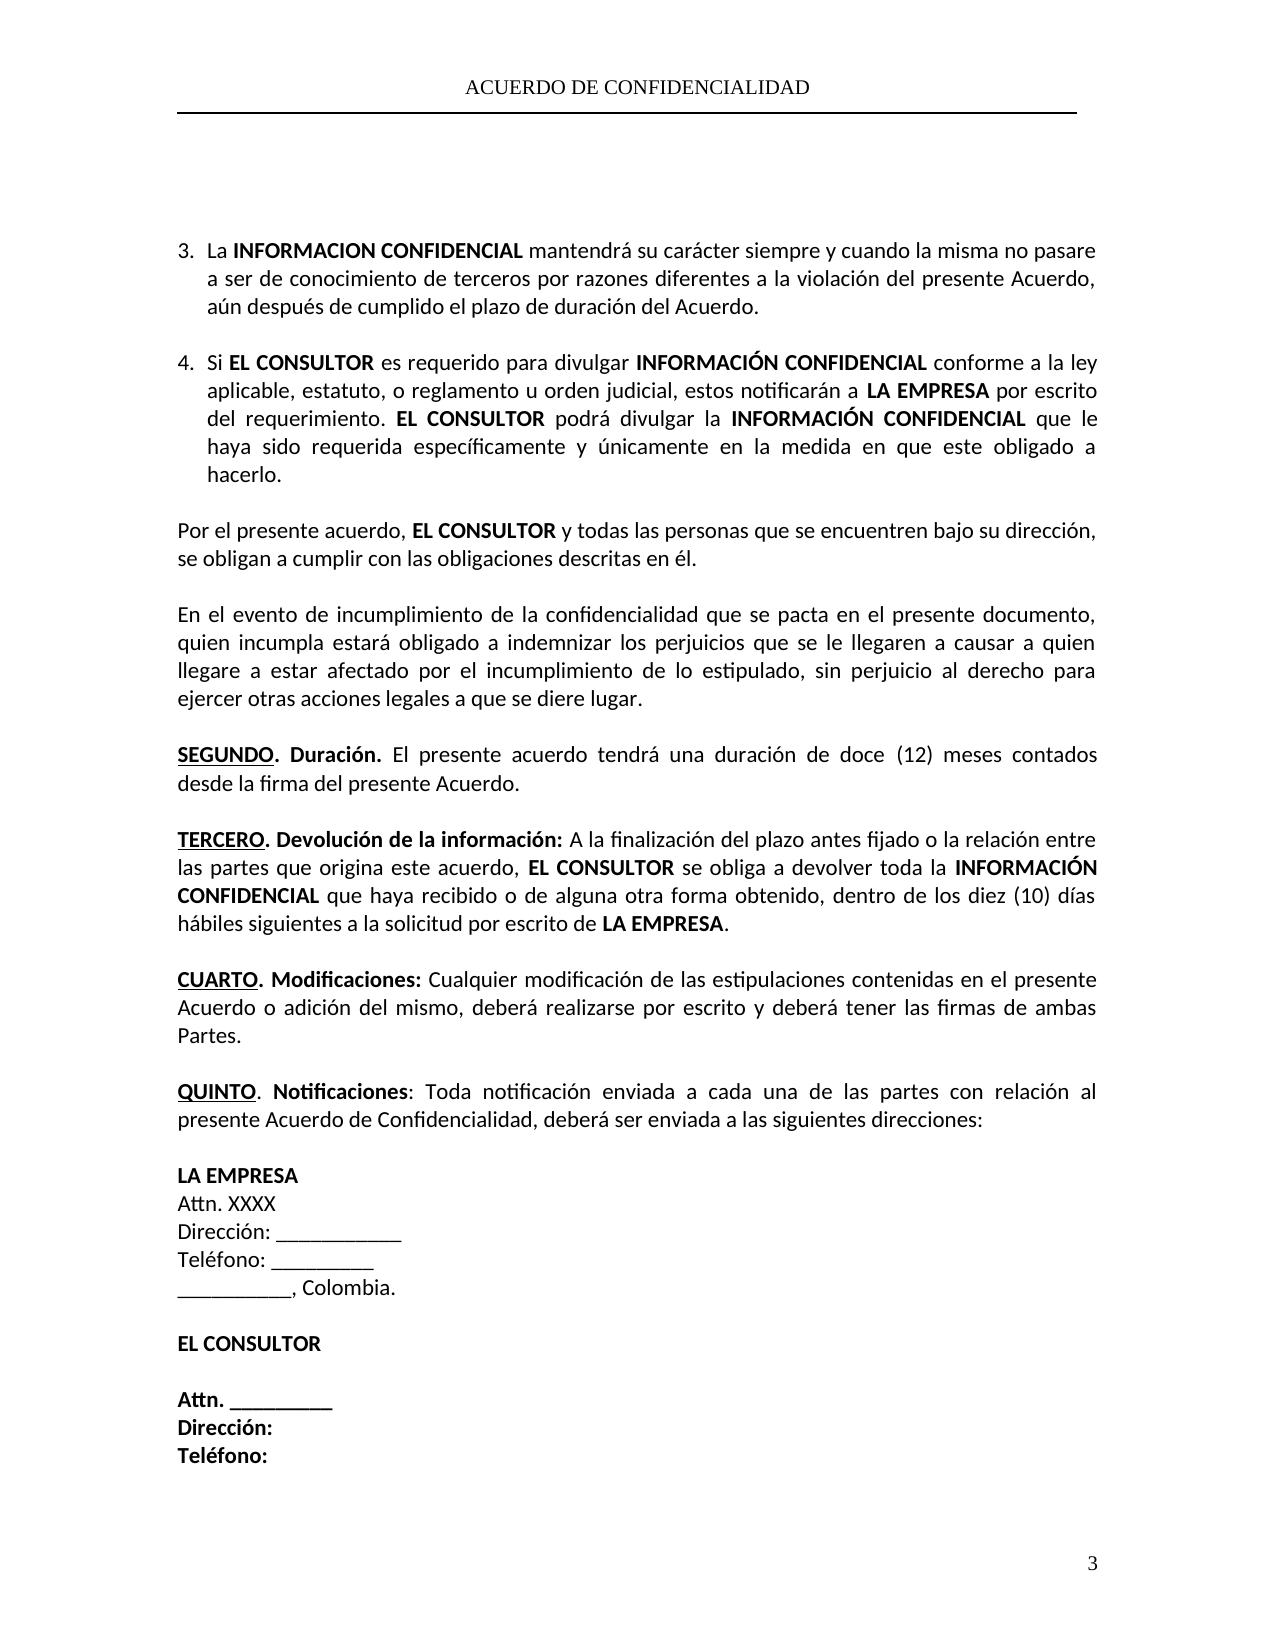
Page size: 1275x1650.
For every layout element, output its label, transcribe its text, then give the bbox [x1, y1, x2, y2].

text TERCERO. Devolución de la información: A la finalización del plazo antes fijado o la relación entre las partes que origina este acuerdo, EL CONSULTOR se obliga a devolver toda la INFORMACIÓN CONFIDENCIAL que haya recibido o de alguna otra forma obtenido, dentro de los diez (10) días hábiles siguientes a la solicitud por escrito de LA EMPRESA. [177, 825, 1098, 937]
list Si EL CONSULTOR es requerido para divulgar INFORMACIÓN CONFIDENCIAL conforme a la ley aplicable, estatuto, o reglamento u orden judicial, estos notificarán a LA EMPRESA por escrito del requerimiento. EL CONSULTOR podrá divulgar la INFORMACIÓN CONFIDENCIAL que le haya sido requerida específicamente y únicamente en la medida en que este obligado a hacerlo. [177, 348, 1098, 488]
list La INFORMACION CONFIDENCIAL mantendrá su carácter siempre y cuando la misma no pasare a ser de conocimiento de terceros por razones diferentes a la violación del presente Acuerdo, aún después de cumplido el plazo de duración del Acuerdo. [177, 236, 1098, 320]
text Teléfono: [177, 1441, 1098, 1469]
text EL CONSULTOR [177, 1329, 1098, 1357]
text QUINTO. Notificaciones: Toda notificación enviada a cada una de las partes con relación al presente Acuerdo de Confidencialidad, deberá ser enviada a las siguientes direcciones: [177, 1077, 1098, 1133]
text En el evento de incumplimiento de la confidencialidad que se pacta en el presente documento, quien incumpla estará obligado a indemnizar los perjuicios que se le llegaren a causar a quien llegare a estar afectado por el incumplimiento de lo estipulado, sin perjuicio al derecho para ejercer otras acciones legales a que se diere lugar. [177, 601, 1098, 713]
text Teléfono: _________ [177, 1245, 1098, 1273]
text SEGUNDO. Duración. El presente acuerdo tendrá una duración de doce (12) meses contados desde la firma del presente Acuerdo. [177, 741, 1098, 797]
text Por el presente acuerdo, EL CONSULTOR y todas las personas que se encuentren bajo su dirección, se obligan a cumplir con las obligaciones descritas en él. [177, 516, 1098, 572]
text Dirección: ___________ [177, 1217, 1098, 1245]
text Attn. _________ [177, 1385, 1098, 1413]
text __________, Colombia. [177, 1273, 1098, 1301]
text CUARTO. Modificaciones: Cualquier modificación de las estipulaciones contenidas en el presente Acuerdo o adición del mismo, deberá realizarse por escrito y deberá tener las firmas de ambas Partes. [177, 965, 1098, 1049]
text Dirección: [177, 1413, 1098, 1441]
text LA EMPRESA [177, 1161, 1098, 1189]
text Attn. XXXX [177, 1189, 1098, 1217]
